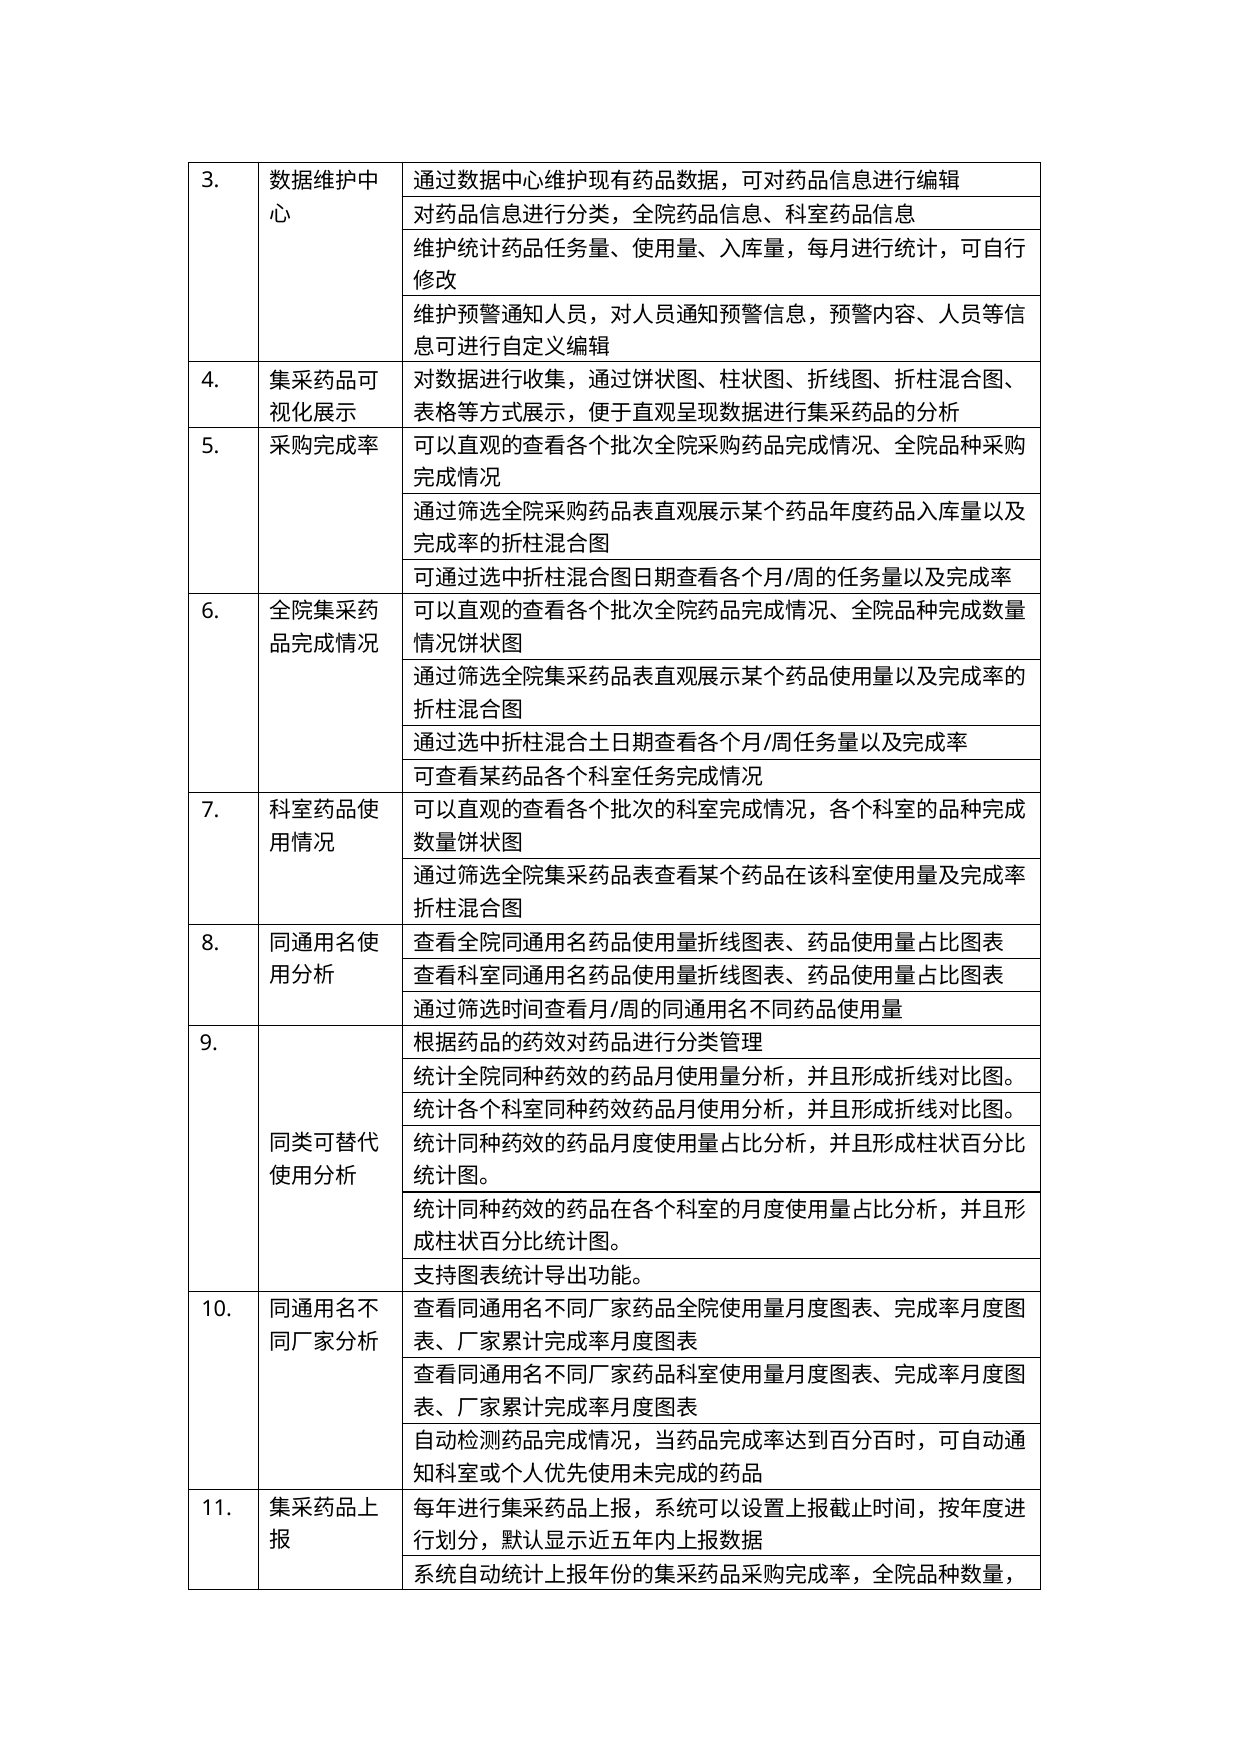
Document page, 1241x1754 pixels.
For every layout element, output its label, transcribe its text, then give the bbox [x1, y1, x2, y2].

table_cell 数据维护中心 [259, 163, 402, 361]
table_cell 支持图表统计导出功能。 [403, 1259, 1040, 1291]
table_cell [189, 362, 258, 427]
table_cell [189, 428, 258, 593]
table_cell 可查看某药品各个科室任务完成情况 [403, 760, 1040, 792]
table_cell 科室药品使用情况 [259, 793, 402, 924]
table_cell 集采药品可视化展示 [259, 362, 402, 427]
table_cell 统计同种药效的药品月度使用量占比分析，并且形成柱状百分比统计图。 [403, 1126, 1040, 1191]
table_cell 查看同通用名不同厂家药品全院使用量月度图表、完成率月度图表、厂家累计完成率月度图表 [403, 1292, 1040, 1357]
table_cell 通过数据中心维护现有药品数据，可对药品信息进行编辑 [403, 163, 1040, 196]
table_cell 查看科室同通用名药品使用量折线图表、药品使用量占比图表 [403, 959, 1040, 991]
table_cell [189, 1026, 258, 1291]
table_cell 每年进行集采药品上报，系统可以设置上报截止时间，按年度进行划分，默认显示近五年内上报数据 [403, 1490, 1040, 1555]
table_cell 统计各个科室同种药效药品月使用分析，并且形成折线对比图。 [403, 1093, 1040, 1125]
table_cell 维护预警通知人员，对人员通知预警信息，预警内容、人员等信息可进行自定义编辑 [403, 296, 1040, 361]
table_cell 通过筛选全院集采药品表直观展示某个药品使用量以及完成率的折柱混合图 [403, 660, 1040, 725]
table_cell 可以直观的查看各个批次全院采购药品完成情况、全院品种采购完成情况 [403, 428, 1040, 493]
table_cell 通过筛选全院集采药品表查看某个药品在该科室使用量及完成率折柱混合图 [403, 859, 1040, 924]
table_cell 通过筛选时间查看月/周的同通用名不同药品使用量 [403, 992, 1040, 1025]
table_cell 全院集采药品完成情况 [259, 594, 402, 792]
table_cell 对数据进行收集，通过饼状图、柱状图、折线图、折柱混合图、表格等方式展示，便于直观呈现数据进行集采药品的分析 [403, 362, 1040, 427]
table_cell [189, 1490, 258, 1589]
table_cell 可以直观的查看各个批次的科室完成情况，各个科室的品种完成数量饼状图 [403, 793, 1040, 858]
table_cell 通过选中折柱混合土日期查看各个月/周任务量以及完成率 [403, 726, 1040, 758]
table_cell 采购完成率 [259, 428, 402, 593]
table_cell 通过筛选全院采购药品表直观展示某个药品年度药品入库量以及完成率的折柱混合图 [403, 494, 1040, 559]
table_cell [189, 1292, 258, 1489]
table_cell 查看同通用名不同厂家药品科室使用量月度图表、完成率月度图表、厂家累计完成率月度图表 [403, 1358, 1040, 1423]
table_cell [189, 925, 258, 1025]
table_cell [189, 163, 258, 361]
table_cell 统计同种药效的药品在各个科室的月度使用量占比分析，并且形成柱状百分比统计图。 [403, 1193, 1040, 1257]
table_cell [189, 594, 258, 792]
table_cell 维护统计药品任务量、使用量、入库量，每月进行统计，可自行修改 [403, 230, 1040, 295]
table_cell 对药品信息进行分类，全院药品信息、科室药品信息 [403, 197, 1040, 229]
table_cell [189, 793, 258, 924]
table_cell 查看全院同通用名药品使用量折线图表、药品使用量占比图表 [403, 925, 1040, 958]
table_cell 可以直观的查看各个批次全院药品完成情况、全院品种完成数量情况饼状图 [403, 594, 1040, 659]
table_cell 集采药品上报 [259, 1490, 402, 1589]
table_cell 统计全院同种药效的药品月使用量分析，并且形成折线对比图。 [403, 1059, 1040, 1092]
table_cell 可通过选中折柱混合图日期查看各个月/周的任务量以及完成率 [403, 560, 1040, 593]
table_cell 根据药品的药效对药品进行分类管理 [403, 1026, 1040, 1058]
table_cell 同通用名不同厂家分析 [259, 1292, 402, 1489]
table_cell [403, 1556, 1040, 1589]
table_cell 自动检测药品完成情况，当药品完成率达到百分百时，可自动通知科室或个人优先使用未完成的药品 [403, 1424, 1040, 1489]
table_cell 同类可替代使用分析 [259, 1026, 402, 1291]
table_cell 同通用名使用分析 [259, 925, 402, 1025]
